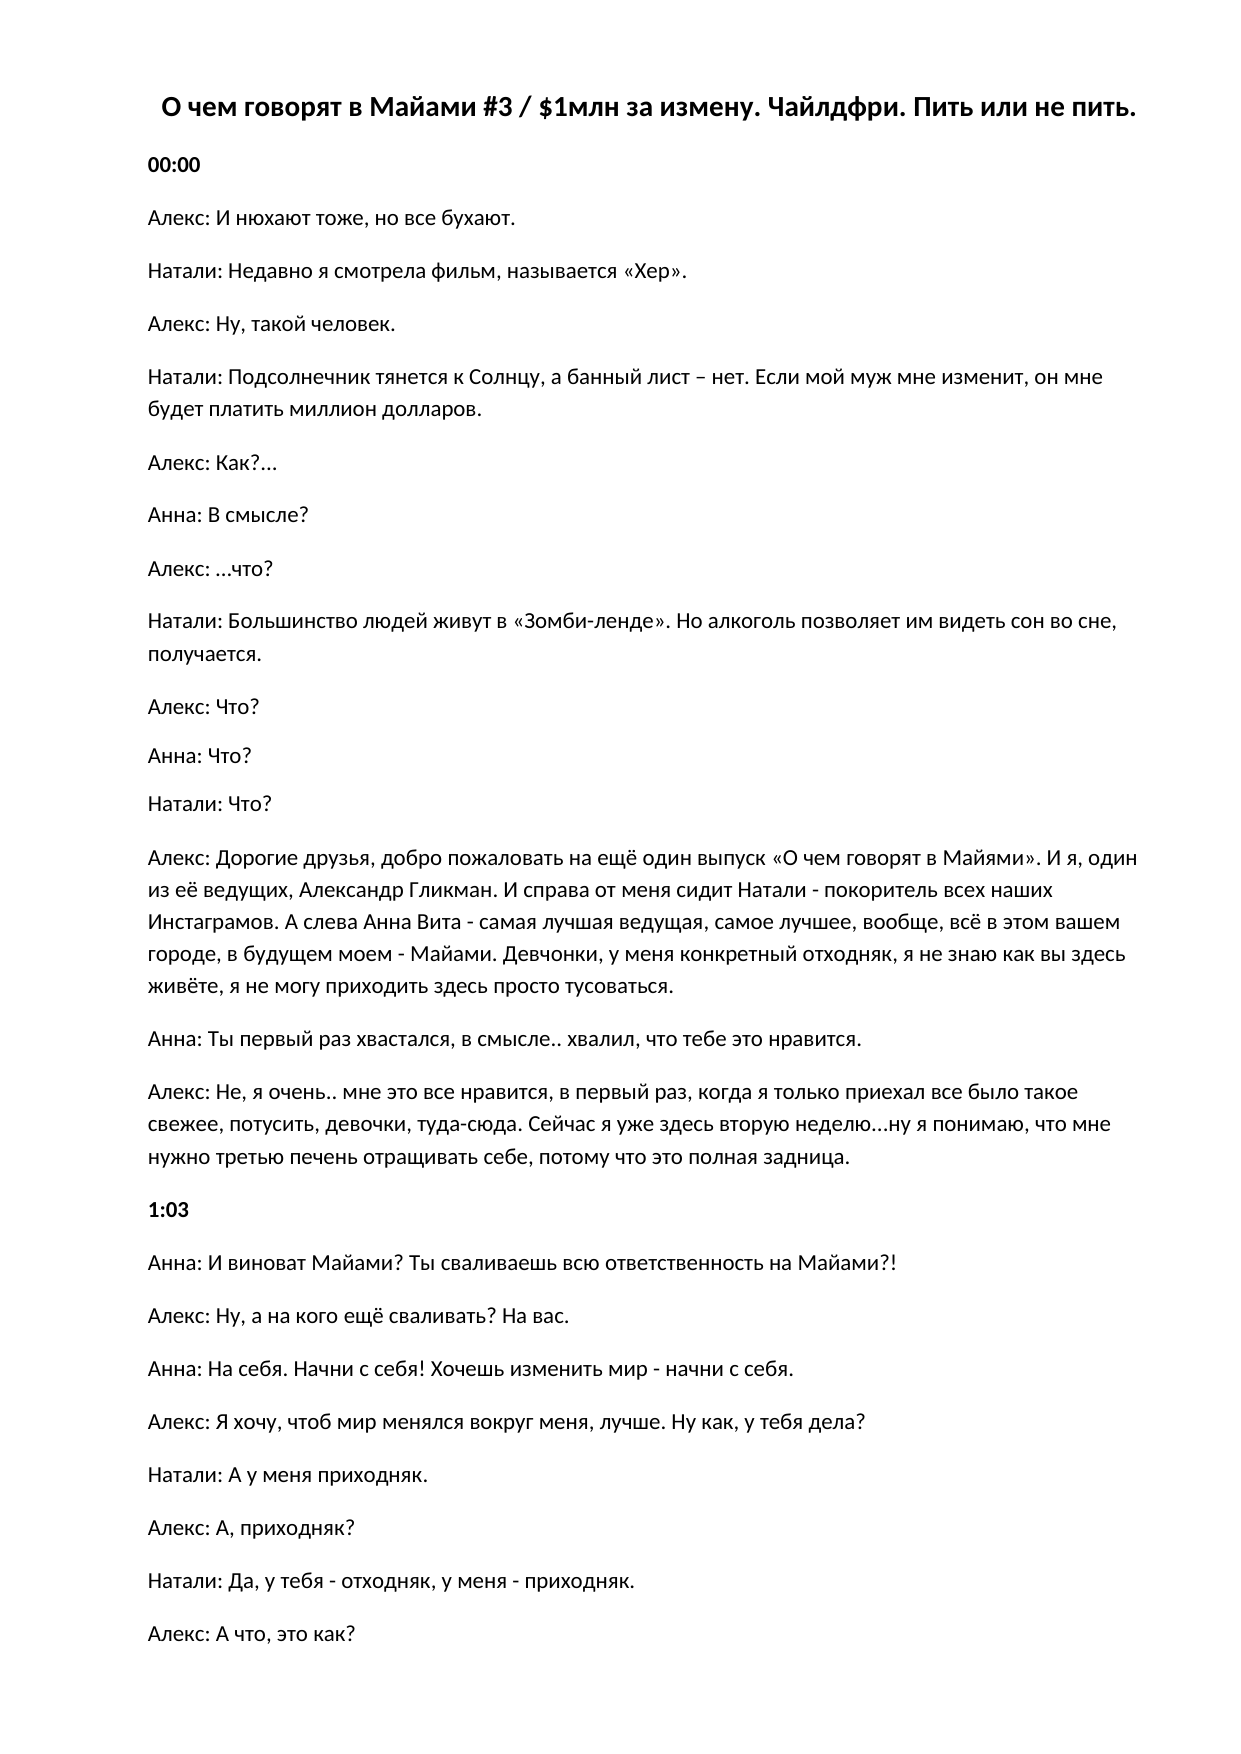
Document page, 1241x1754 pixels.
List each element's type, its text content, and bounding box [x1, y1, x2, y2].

text Натали: А у меня приходняк. [148, 1460, 1152, 1488]
text Натали: Что? [148, 789, 1152, 818]
text Алекс: Дорогие друзья, добро пожаловать на ещё один выпуск «О чем говорят в Майями». И я, один из её ведущих, Александр Гликман. И справа от меня сидит Натали - покоритель всех наших Инстаграмов. А слева Анна Вита - самая лучшая ведущая, самое лучшее, вообще, всё в этом вашем городе, в будущем моем - Майами. Девчонки, у меня конкретный отходняк, я не знаю как вы здесь живёте, я не могу приходить здесь просто тусоваться. [148, 843, 1152, 999]
text Анна: Что? [148, 741, 1152, 769]
text Анна: Ты первый раз хвастался, в смысле.. хвалил, что тебе это нравится. [148, 1024, 1152, 1052]
text Алекс: Ну, такой человек. [148, 309, 1152, 337]
text 1:03 [148, 1195, 1152, 1223]
text Алекс: Не, я очень.. мне это все нравится, в первый раз, когда я только приехал все было такое свежее, потусить, девочки, туда-сюда. Сейчас я уже здесь вторую неделю...ну я понимаю, что мне нужно третью печень отращивать себе, потому что это полная задница. [148, 1077, 1152, 1170]
text Анна: И виноват Майами? Ты сваливаешь всю ответственность на Майами?! [148, 1248, 1152, 1276]
text Натали: Да, у тебя - отходняк, у меня - приходняк. [148, 1566, 1152, 1594]
text Алекс: И нюхают тоже, но все бухают. [148, 203, 1152, 231]
text О чем говорят в Майами #3 / $1млн за измену. Чайлдфри. Пить или не пить. [148, 88, 1152, 124]
text Анна: В смысле? [148, 501, 1152, 529]
text Алекс: …что? [148, 554, 1152, 582]
text Натали: Недавно я смотрела фильм, называется «Хер». [148, 256, 1152, 284]
text 00:00 [148, 150, 1152, 178]
text Натали: Подсолнечник тянется к Солнцу, а банный лист – нет. Если мой муж мне изменит, он мне будет платить миллион долларов. [148, 362, 1152, 423]
text Алекс: Как?... [148, 448, 1152, 476]
text Алекс: Что? [148, 692, 1152, 720]
text Алекс: Ну, а на кого ещё сваливать? На вас. [148, 1301, 1152, 1329]
text Натали: Большинство людей живут в «Зомби-ленде». Но алкоголь позволяет им видеть сон во сне, получается. [148, 607, 1152, 667]
text Алекс: А что, это как? [148, 1619, 1152, 1647]
text Алекс: А, приходняк? [148, 1513, 1152, 1541]
text Анна: На себя. Начни с себя! Хочешь изменить мир - начни с себя. [148, 1354, 1152, 1382]
text Алекс: Я хочу, чтоб мир менялся вокруг меня, лучше. Ну как, у тебя дела? [148, 1407, 1152, 1435]
